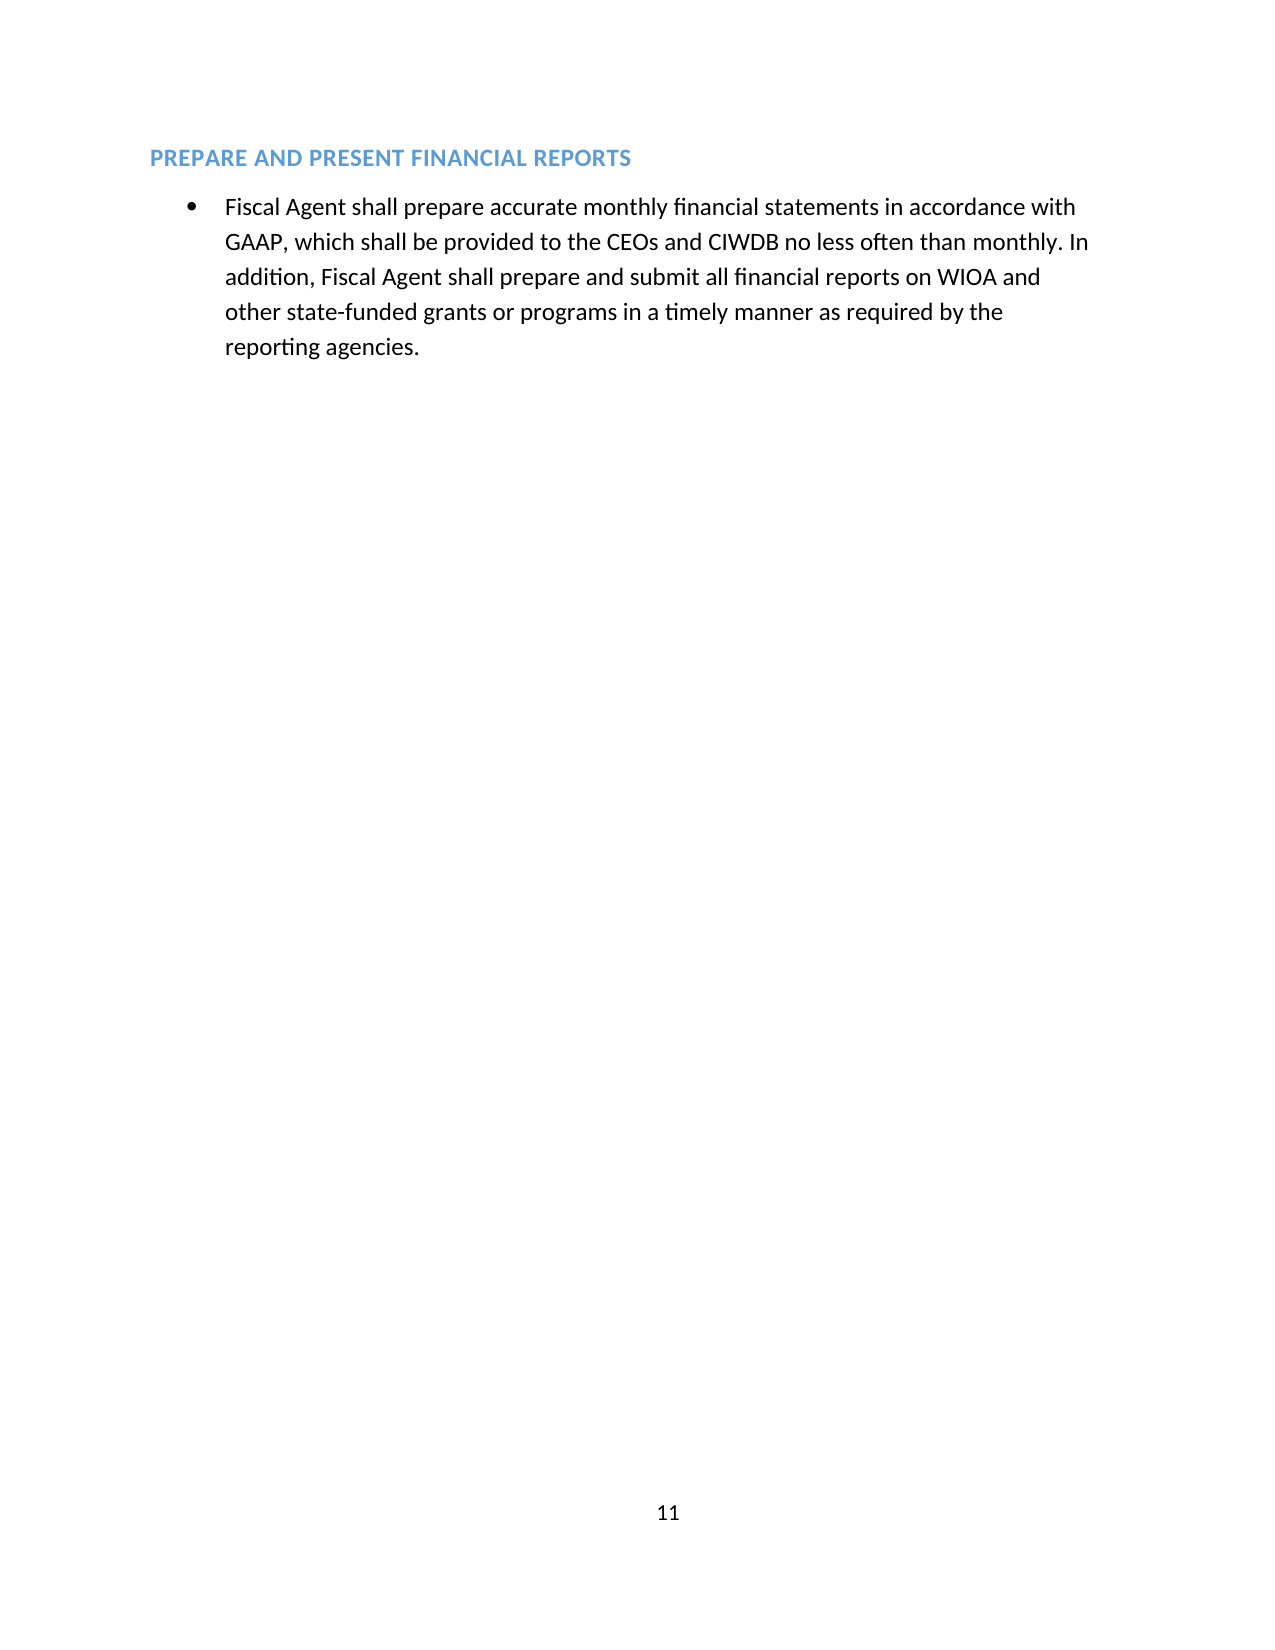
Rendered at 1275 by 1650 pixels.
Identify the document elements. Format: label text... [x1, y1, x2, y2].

list Fiscal Agent shall prepare accurate monthly financial statements in accordance with GAAP, which shall be provided to the CEOs and CIWDB no less often than monthly. In addition, Fiscal Agent shall prepare and submit all financial reports on WIOA and other state-funded grants or programs in a timely manner as required by the reporting agencies. [187, 191, 1098, 362]
text PREPARE AND PRESENT FINANCIAL REPORTS [150, 142, 1206, 172]
